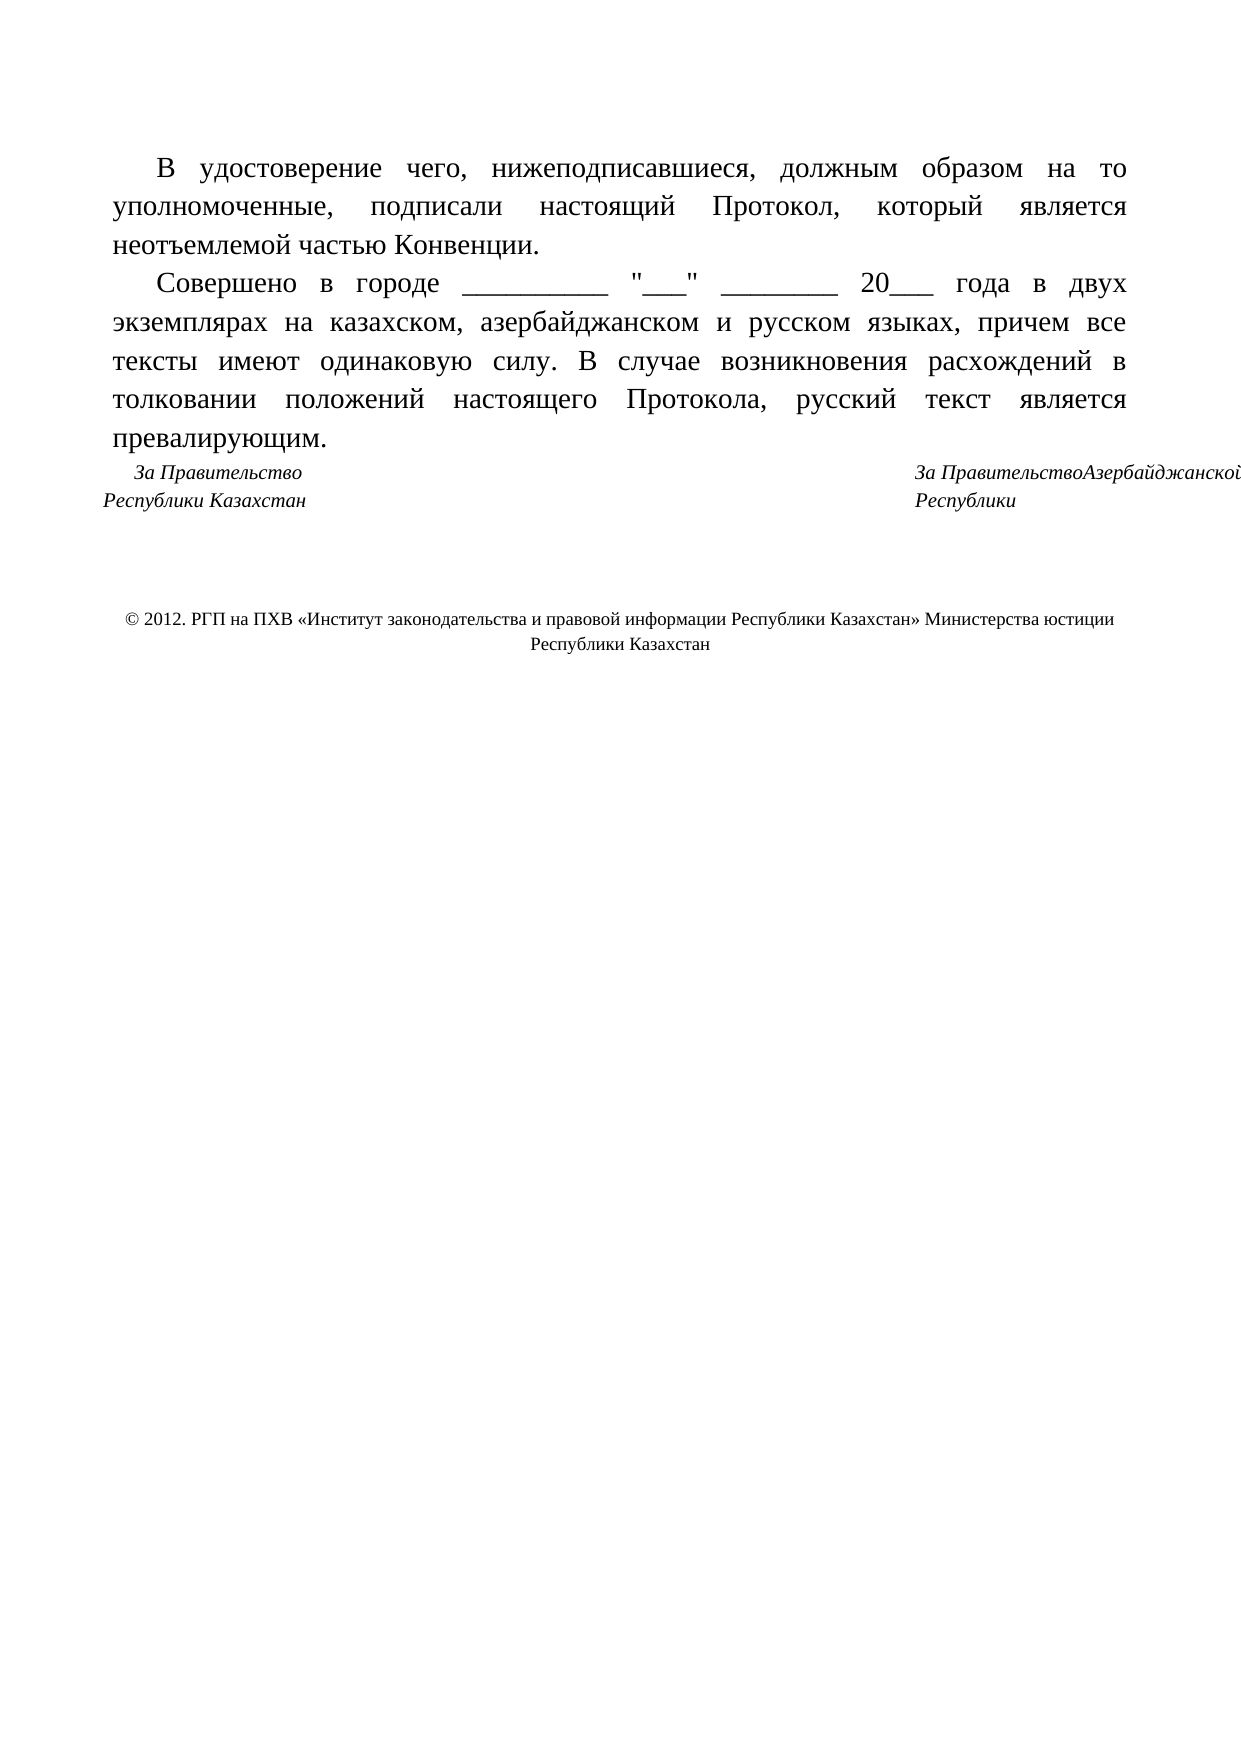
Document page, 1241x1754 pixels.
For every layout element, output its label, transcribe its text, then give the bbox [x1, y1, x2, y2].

table_header За Правительство Республики Казахстан [101, 458, 913, 517]
text © 2012. РГП на ПХВ «Институт законодательства и правовой информации Республики Казахстан» Министерства юстиции Республики Казахстан [112, 608, 1128, 654]
text Совершено в городе __________ "___" ________ 20___ года в двух экземплярах на казахском, азербайджанском и русском языках, причем все тексты имеют одинаковую силу. В случае возникновения расхождений в толковании положений настоящего Протокола, русский текст является превалирующим. [112, 266, 1128, 453]
table_header За ПравительствоАзербайджанской Республики [914, 458, 1240, 517]
text В удостоверение чего, нижеподписавшиеся, должным образом на то уполномоченные, подписали настоящий Протокол, который является неотъемлемой частью Конвенции. [112, 150, 1128, 261]
